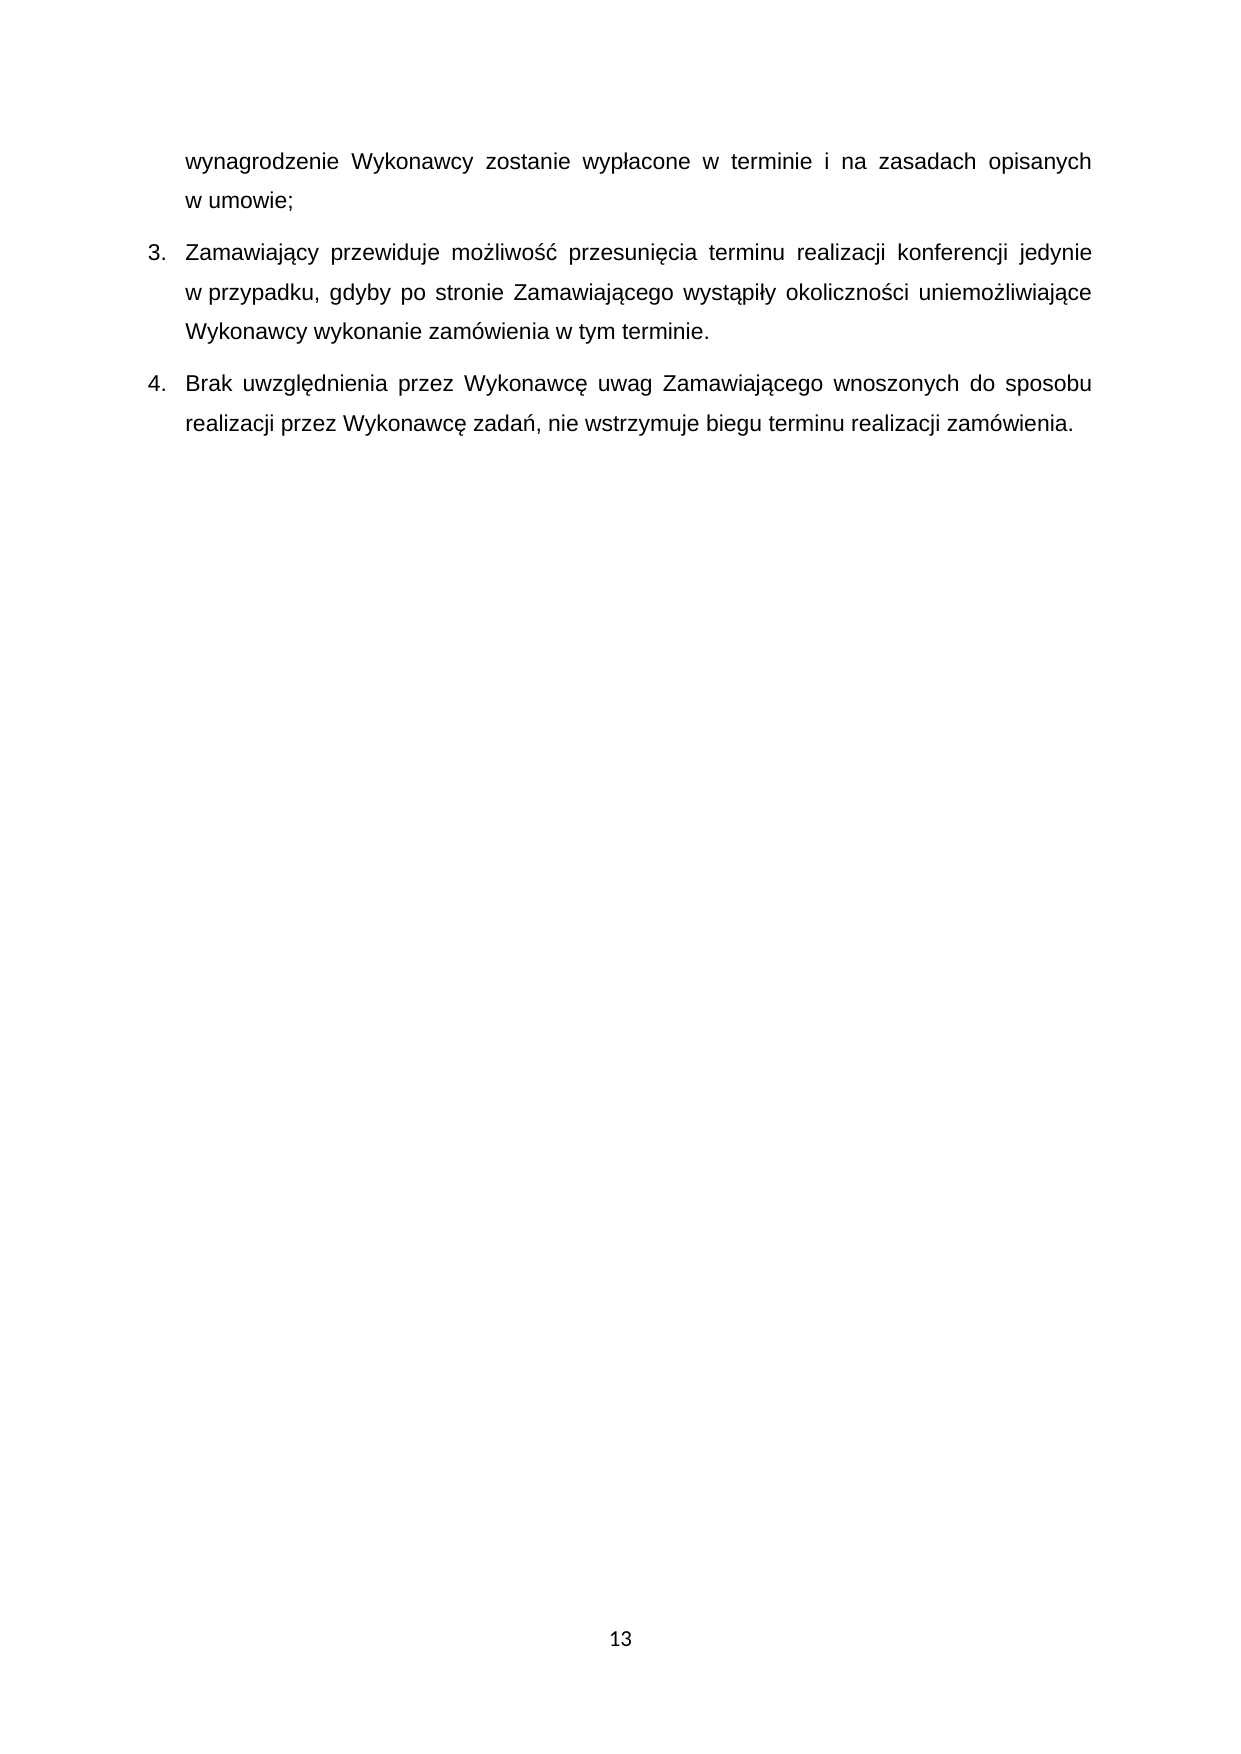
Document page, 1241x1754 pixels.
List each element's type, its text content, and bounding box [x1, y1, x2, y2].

list Brak uwzględnienia przez Wykonawcę uwag Zamawiającego wnoszonych do sposobu realizacji przez Wykonawcę zadań, nie wstrzymuje biegu terminu realizacji zamówienia. [148, 370, 1093, 436]
list Zamawiający przewiduje możliwość przesunięcia terminu realizacji konferencji jedynie w przypadku, gdyby po stronie Zamawiającego wystąpiły okoliczności uniemożliwiające Wykonawcy wykonanie zamówienia w tym terminie. [148, 239, 1093, 344]
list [148, 148, 1093, 213]
